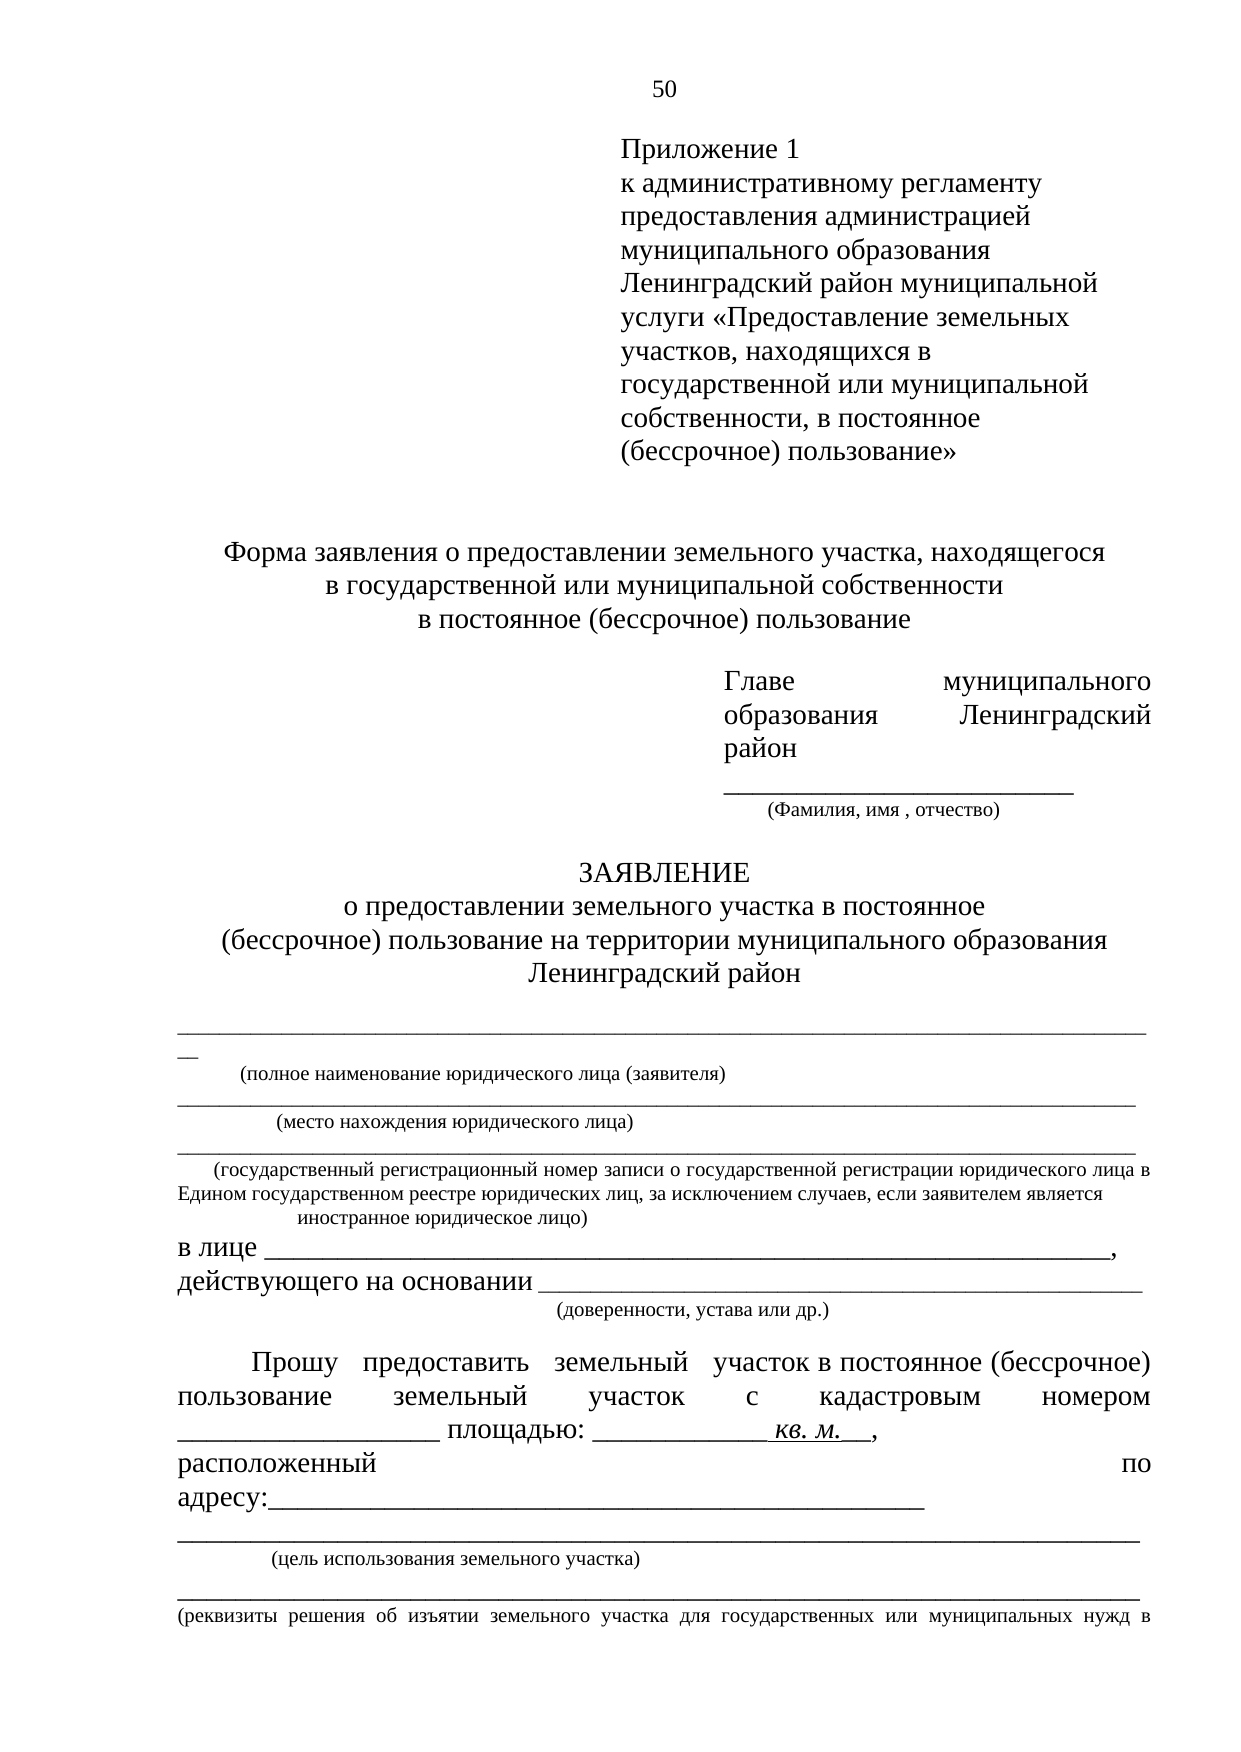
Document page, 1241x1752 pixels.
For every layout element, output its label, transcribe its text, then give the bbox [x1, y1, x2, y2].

text (доверенности, устава или др.) [177, 1296, 1152, 1321]
text иностранное юридическое лицо) [177, 1205, 1152, 1229]
text в лице __________________________________________________________, [177, 1229, 1152, 1263]
table_header Приложение 1 к административному регламенту предоставления администрацией муниципального образования Ленинградский район муниципальной услуги «Предоставление земельных участков, находящихся в государственной или муниципальной собственности, в постоянное (бессрочное) пользование» [609, 131, 1152, 467]
text Ленинградский район [177, 956, 1152, 989]
text в государственной или муниципальной собственности [177, 567, 1152, 601]
text ____________________________________________________________________________________________ [177, 1133, 1152, 1157]
text _______________________________________________________________________________________________ [177, 1013, 1152, 1061]
text __________________________________________________________________ [177, 1512, 1152, 1546]
text Прошу предоставить земельный участок в постоянное (бессрочное) пользование земельный участок с кадастровым номером __________________ площадью: ____________ кв. м.__, [177, 1344, 1152, 1445]
text ЗАЯВЛЕНИЕ [177, 855, 1152, 888]
text (государственный регистрационный номер записи о государственной регистрации юридического лица в Едином государственном реестре юридических лиц, за исключением случаев, если заявителем является [177, 1157, 1152, 1205]
text Форма заявления о предоставлении земельного участка, находящегося [177, 534, 1152, 567]
text (бессрочное) пользование на территории муниципального образования [177, 922, 1152, 956]
text действующего на основании __________________________________________________________ [177, 1263, 1152, 1296]
text __________________________________________________________________ [177, 1570, 1152, 1603]
text ________________________ (Фамилия, имя , отчество) [723, 764, 1152, 821]
text (полное наименование юридического лица (заявителя) [177, 1061, 1152, 1085]
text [177, 1603, 1152, 1627]
text (цель использования земельного участка) [177, 1546, 1152, 1570]
text Главе муниципального образования Ленинградский район [724, 663, 1152, 764]
text о предоставлении земельного участка в постоянное [177, 888, 1152, 922]
text в постоянное (бессрочное) пользование [177, 601, 1152, 634]
text ____________________________________________________________________________________________ [177, 1085, 1152, 1109]
text расположенный по адресу:_____________________________________________ [177, 1445, 1152, 1512]
text (место нахождения юридического лица) [177, 1109, 1152, 1133]
